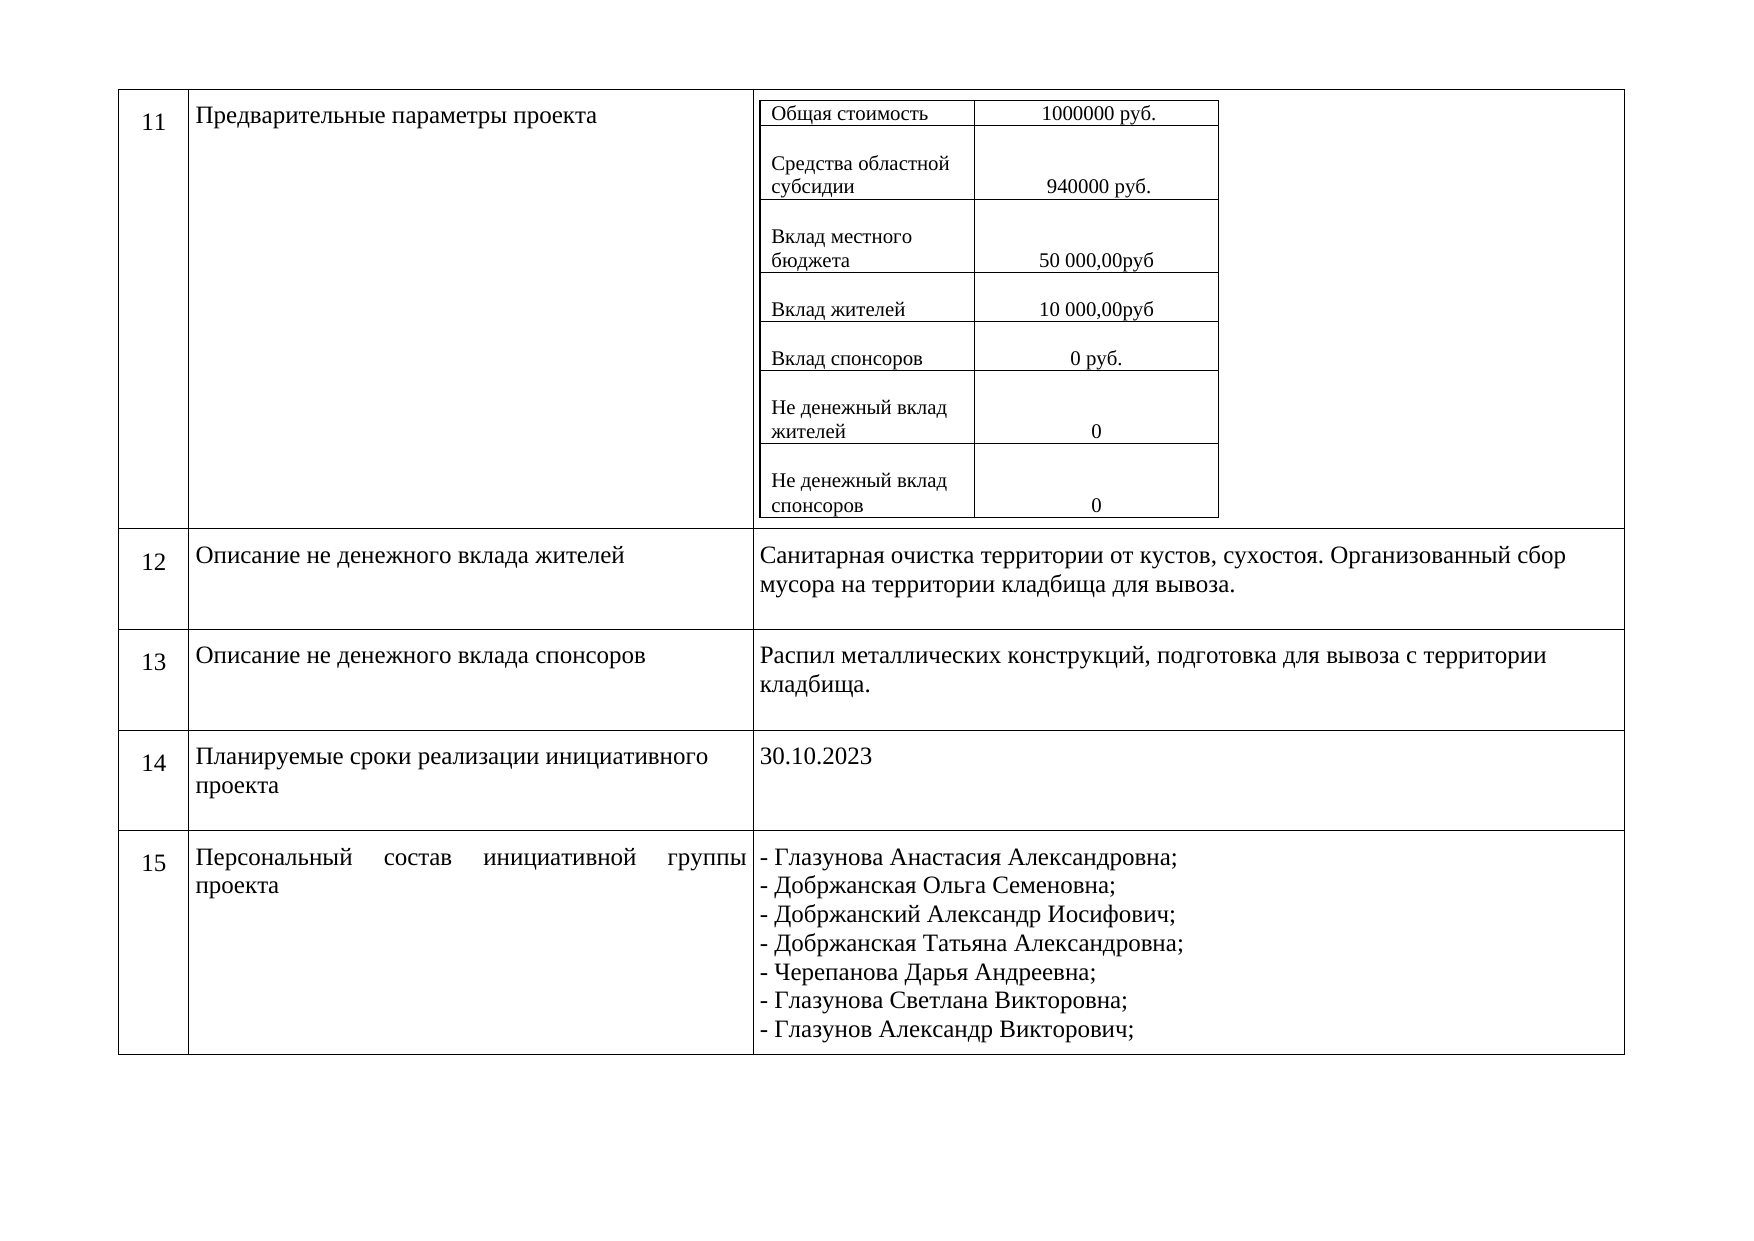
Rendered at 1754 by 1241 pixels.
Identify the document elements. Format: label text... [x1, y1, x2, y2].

table_cell 11 [119, 90, 188, 528]
table_cell 30.10.2023 [754, 731, 1624, 830]
table_cell Планируемые сроки реализации инициативного проекта [189, 731, 753, 830]
table_cell Описание не денежного вклада спонсоров [189, 630, 753, 729]
table_cell Санитарная очистка территории от кустов, сухостоя. Организованный сбор мусора на территории кладбища для вывоза. [754, 529, 1624, 629]
table_cell Предварительные параметры проекта [189, 90, 753, 528]
table_cell 13 [119, 630, 188, 729]
table_cell 12 [119, 529, 188, 629]
table_cell [754, 90, 1624, 528]
table_cell Распил металлических конструкций, подготовка для вывоза с территории кладбища. [754, 630, 1624, 729]
table_cell 14 [119, 731, 188, 830]
table_cell 15 [119, 831, 188, 1054]
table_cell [754, 831, 1624, 1054]
table_cell Описание не денежного вклада жителей [189, 529, 753, 629]
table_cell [189, 831, 753, 1054]
